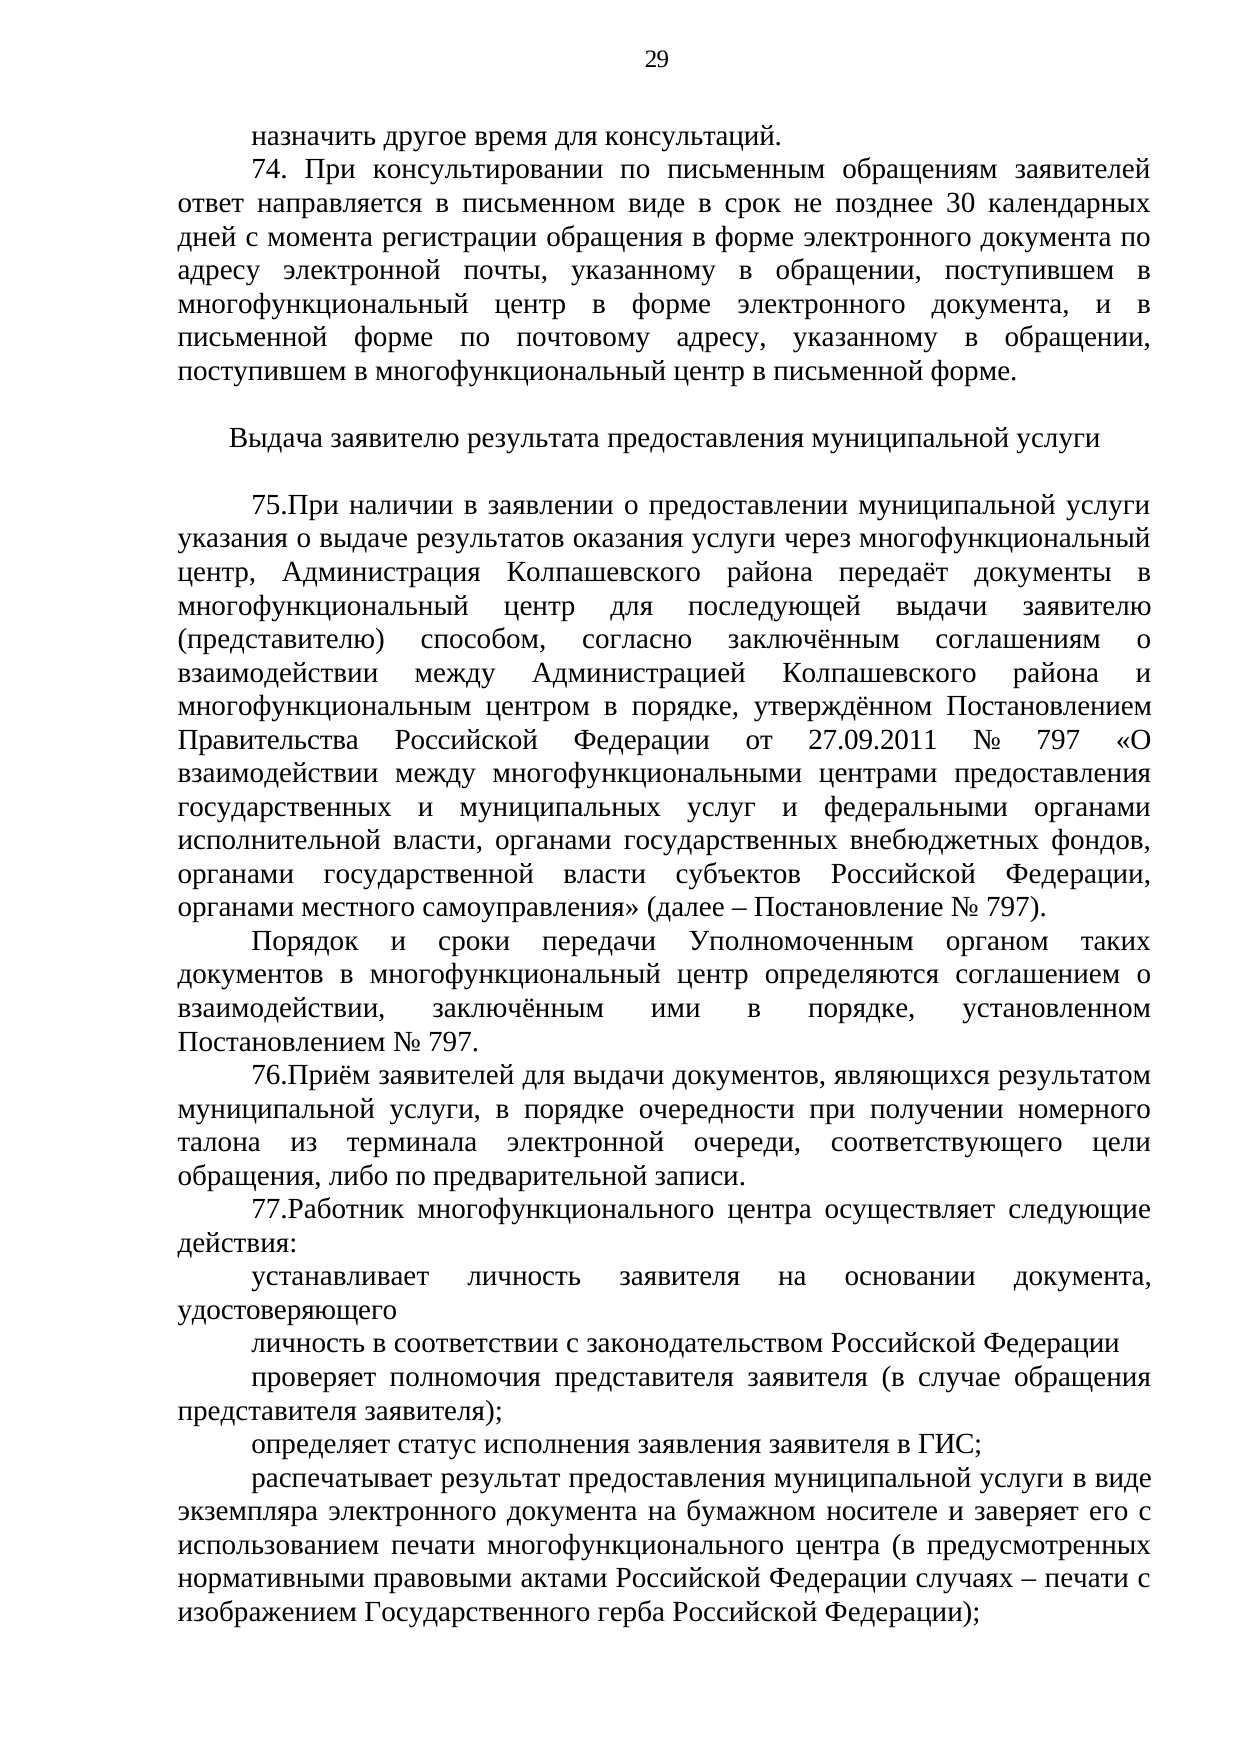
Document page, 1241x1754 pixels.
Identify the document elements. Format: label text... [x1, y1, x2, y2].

text распечатывает результат предоставления муниципальной услуги в виде экземпляра электронного документа на бумажном носителе и заверяет его с использованием печати многофункционального центра (в предусмотренных нормативными правовыми актами Российской Федерации случаях – печати с изображением Государственного герба Российской Федерации); [177, 1460, 1152, 1627]
text назначить другое время для консультаций. [177, 118, 1152, 152]
text Выдача заявителю результата предоставления муниципальной услуги [177, 420, 1152, 453]
text 77.Работник многофункционального центра осуществляет следующие действия: [177, 1191, 1152, 1258]
text проверяет полномочия представителя заявителя (в случае обращения представителя заявителя); [177, 1359, 1152, 1426]
text 74. При консультировании по письменным обращениям заявителей ответ направляется в письменном виде в срок не позднее 30 календарных дней с момента регистрации обращения в форме электронного документа по адресу электронной почты, указанному в обращении, поступившем в многофункциональный центр в форме электронного документа, и в письменной форме по почтовому адресу, указанному в обращении, поступившем в многофункциональный центр в письменной форме. [177, 152, 1152, 386]
text 76.Приём заявителей для выдачи документов, являющихся результатом муниципальной услуги, в порядке очередности при получении номерного талона из терминала электронной очереди, соответствующего цели обращения, либо по предварительной записи. [177, 1057, 1152, 1191]
text определяет статус исполнения заявления заявителя в ГИС; [177, 1426, 1152, 1460]
text личность в соответствии с законодательством Российской Федерации [177, 1326, 1152, 1359]
text 75.При наличии в заявлении о предоставлении муниципальной услуги указания о выдаче результатов оказания услуги через многофункциональный центр, Администрация Колпашевского района передаёт документы в многофункциональный центр для последующей выдачи заявителю (представителю) способом, согласно заключённым соглашениям о взаимодействии между Администрацией Колпашевского района и многофункциональным центром в порядке, утверждённом Постановлением Правительства Российской Федерации от 27.09.2011 № 797 «О взаимодействии между многофункциональными центрами предоставления государственных и муниципальных услуг и федеральными органами исполнительной власти, органами государственных внебюджетных фондов, органами государственной власти субъектов Российской Федерации, органами местного самоуправления» (далее – Постановление № 797). [177, 487, 1152, 923]
text устанавливает личность заявителя на основании документа, удостоверяющего [177, 1258, 1152, 1326]
text Порядок и сроки передачи Уполномоченным органом таких документов в многофункциональный центр определяются соглашением о взаимодействии, заключённым ими в порядке, установленном Постановлением № 797. [177, 923, 1152, 1057]
